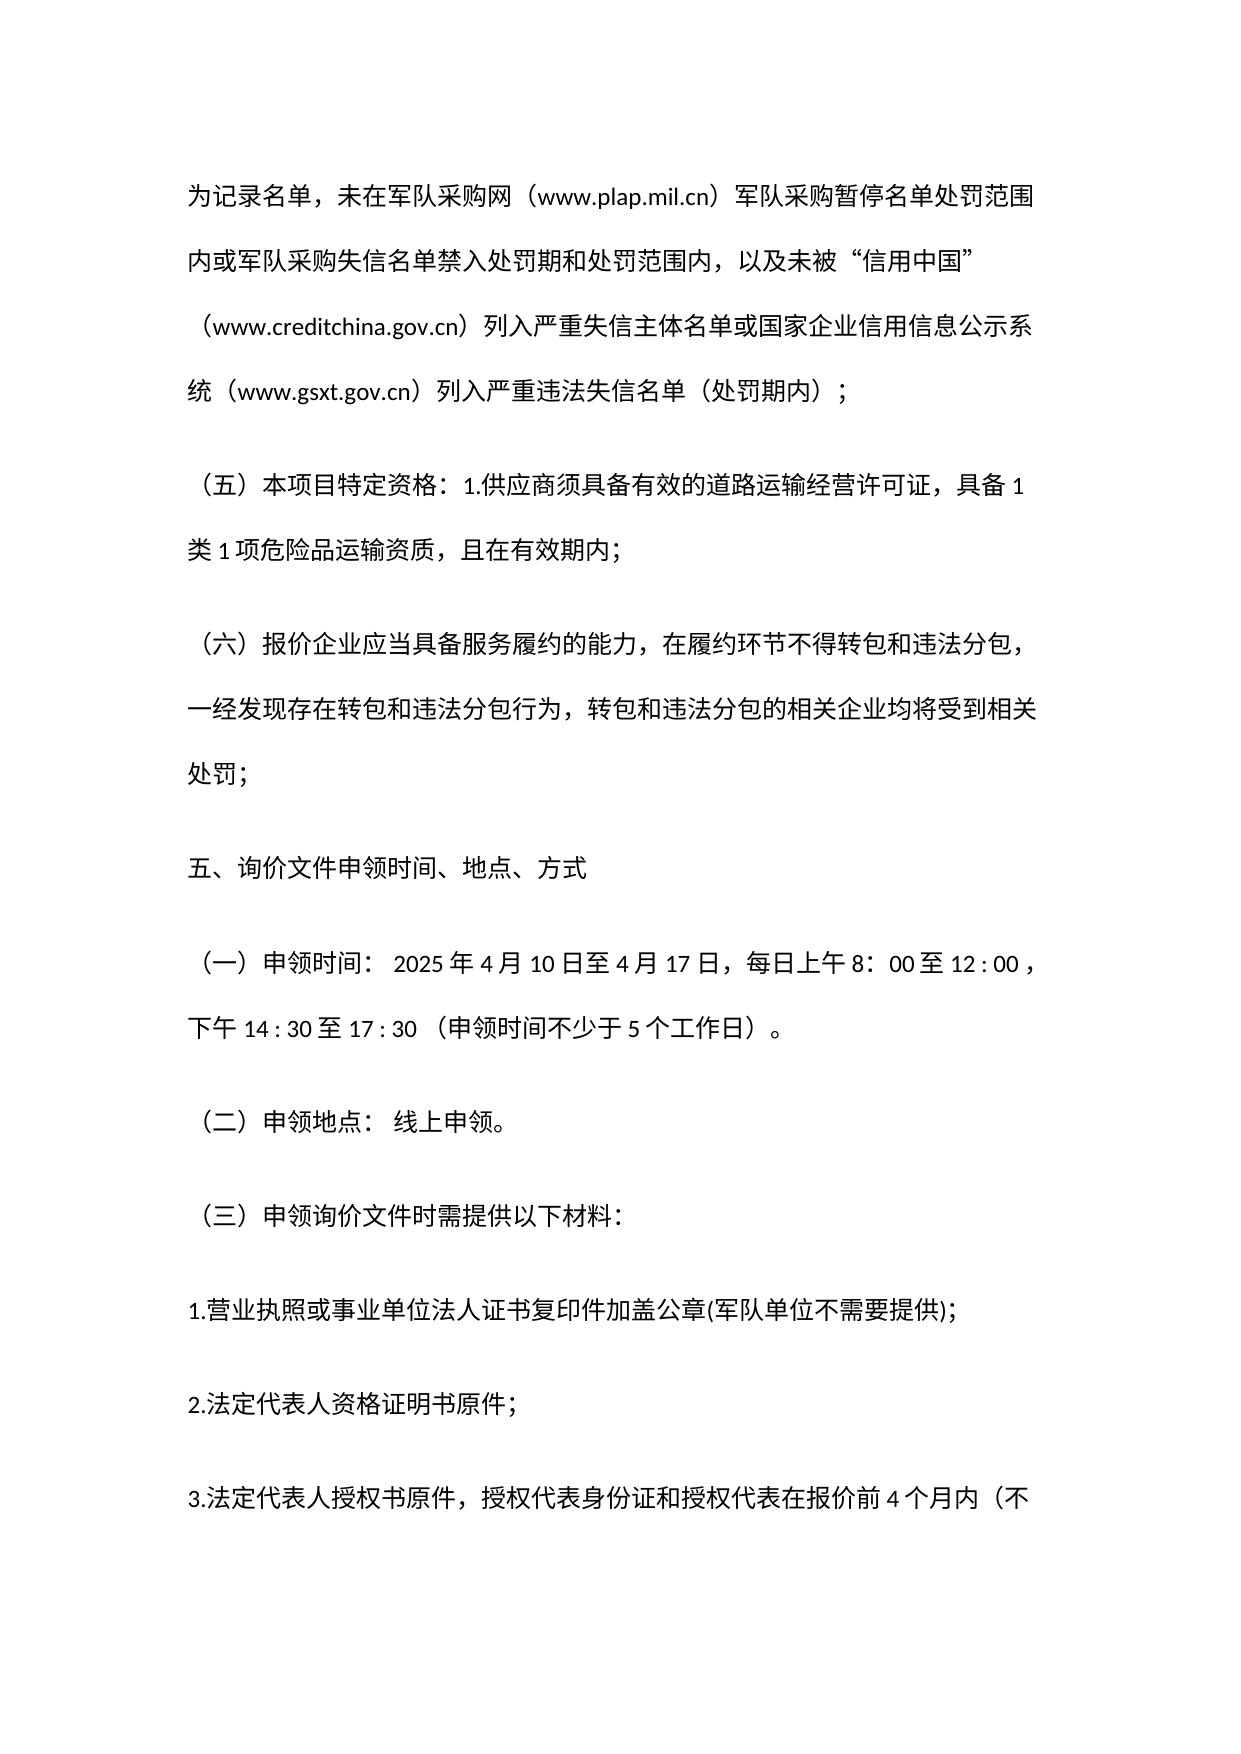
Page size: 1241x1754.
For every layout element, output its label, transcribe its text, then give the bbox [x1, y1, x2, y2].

text 五、询价文件申领时间、地点、方式 [187, 834, 1053, 899]
text （六）报价企业应当具备服务履约的能力，在履约环节不得转包和违法分包，一经发现存在转包和违法分包行为，转包和违法分包的相关企业均将受到相关处罚； [187, 610, 1053, 805]
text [187, 1464, 1053, 1529]
text （一）申领时间： 2025 年 4 月 10 日至 4 月 17 日，每日上午 8：00至 12 : 00 ，下午 14 : 30 至 17 : 30 （申领时间不少于5个工作日）。 [187, 929, 1053, 1059]
text （三）申领询价文件时需提供以下材料： [187, 1182, 1053, 1247]
text 2.法定代表人资格证明书原件； [187, 1370, 1053, 1435]
text （五）本项目特定资格：1.供应商须具备有效的道路运输经营许可证，具备1类1项危险品运输资质，且在有效期内； [187, 451, 1053, 581]
text （二）申领地点： 线上申领。 [187, 1088, 1053, 1153]
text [187, 162, 1053, 422]
text 1.营业执照或事业单位法人证书复印件加盖公章(军队单位不需要提供)； [187, 1276, 1053, 1341]
